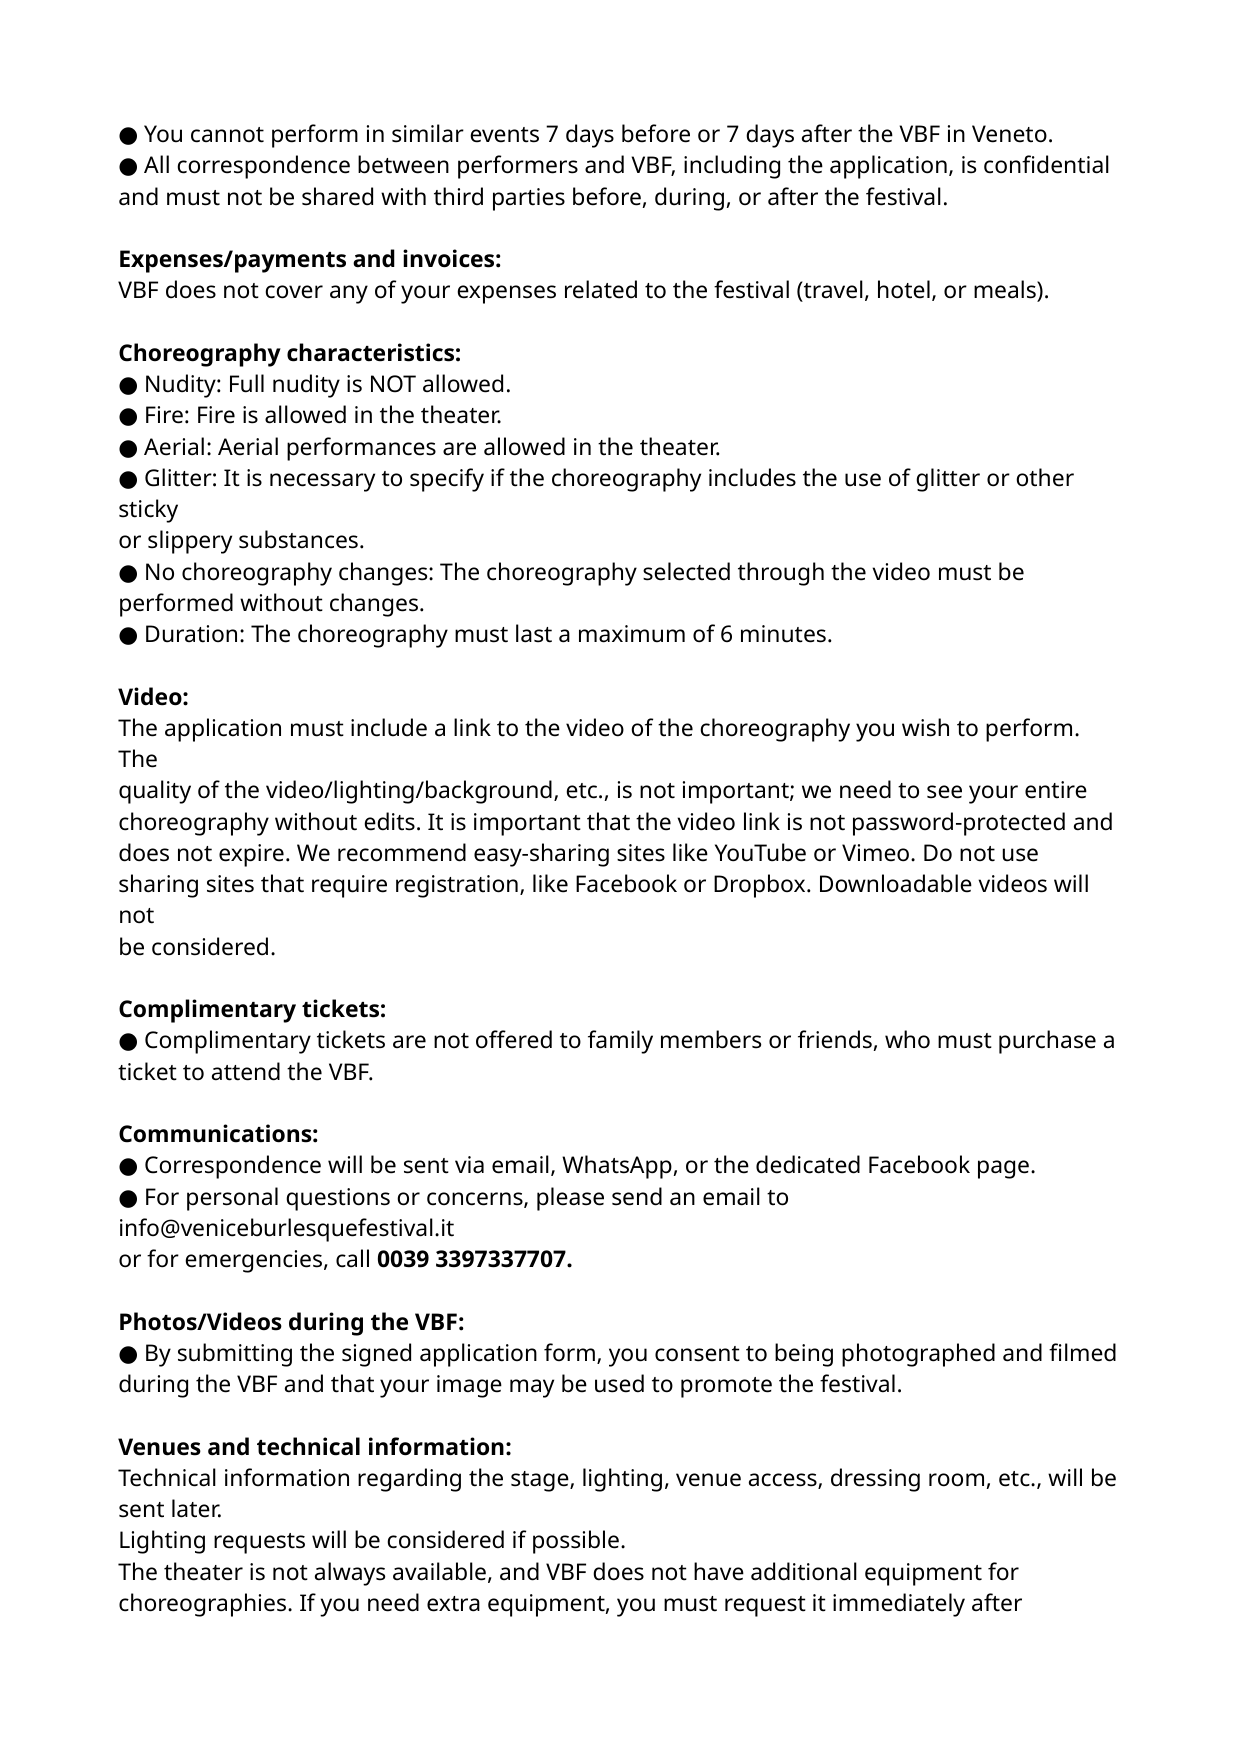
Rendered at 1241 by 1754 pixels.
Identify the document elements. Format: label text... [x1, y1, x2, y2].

text Communications: [118, 1118, 1122, 1149]
text Technical information regarding the stage, lighting, venue access, dressing room, etc., will be [118, 1462, 1122, 1493]
text ● Glitter: It is necessary to specify if the choreography includes the use of glitter or other sticky [118, 462, 1122, 524]
text Choreography characteristics: [118, 337, 1122, 368]
text does not expire. We recommend easy-sharing sites like YouTube or Vimeo. Do not use [118, 837, 1122, 868]
text ● All correspondence between performers and VBF, including the application, is confidential [118, 149, 1122, 181]
text choreography without edits. It is important that the video link is not password-protected and [118, 806, 1122, 837]
text The application must include a link to the video of the choreography you wish to perform. The [118, 712, 1122, 774]
text be considered. [118, 931, 1122, 962]
text ● For personal questions or concerns, please send an email to info@veniceburlesquefestival.it [118, 1181, 1122, 1243]
text Video: [118, 681, 1122, 712]
text Venues and technical information: [118, 1431, 1122, 1462]
text ● Fire: Fire is allowed in the theater. [118, 399, 1122, 431]
text The theater is not always available, and VBF does not have additional equipment for [118, 1556, 1122, 1587]
text ● Nudity: Full nudity is NOT allowed. [118, 368, 1122, 399]
text Expenses/payments and invoices: [118, 243, 1122, 274]
text ● By submitting the signed application form, you consent to being photographed and filmed [118, 1337, 1122, 1368]
text sharing sites that require registration, like Facebook or Dropbox. Downloadable videos will not [118, 868, 1122, 931]
text quality of the video/lighting/background, etc., is not important; we need to see your entire [118, 774, 1122, 806]
text or for emergencies, call 0039 3397337707. [118, 1243, 1122, 1274]
text ● Aerial: Aerial performances are allowed in the theater. [118, 431, 1122, 462]
text ● Correspondence will be sent via email, WhatsApp, or the dedicated Facebook page. [118, 1149, 1122, 1181]
text ● You cannot perform in similar events 7 days before or 7 days after the VBF in Veneto. [118, 118, 1122, 149]
text VBF does not cover any of your expenses related to the festival (travel, hotel, or meals). [118, 274, 1122, 306]
text or slippery substances. [118, 524, 1122, 556]
text ● Duration: The choreography must last a maximum of 6 minutes. [118, 618, 1122, 649]
text Complimentary tickets: [118, 993, 1122, 1024]
text Photos/Videos during the VBF: [118, 1306, 1122, 1337]
text choreographies. If you need extra equipment, you must request it immediately after [118, 1587, 1122, 1618]
text ● No choreography changes: The choreography selected through the video must be [118, 556, 1122, 587]
text during the VBF and that your image may be used to promote the festival. [118, 1368, 1122, 1399]
text ● Complimentary tickets are not offered to family members or friends, who must purchase a [118, 1024, 1122, 1056]
text and must not be shared with third parties before, during, or after the festival. [118, 181, 1122, 212]
text sent later. [118, 1493, 1122, 1524]
text performed without changes. [118, 587, 1122, 618]
text ticket to attend the VBF. [118, 1056, 1122, 1087]
text Lighting requests will be considered if possible. [118, 1524, 1122, 1556]
